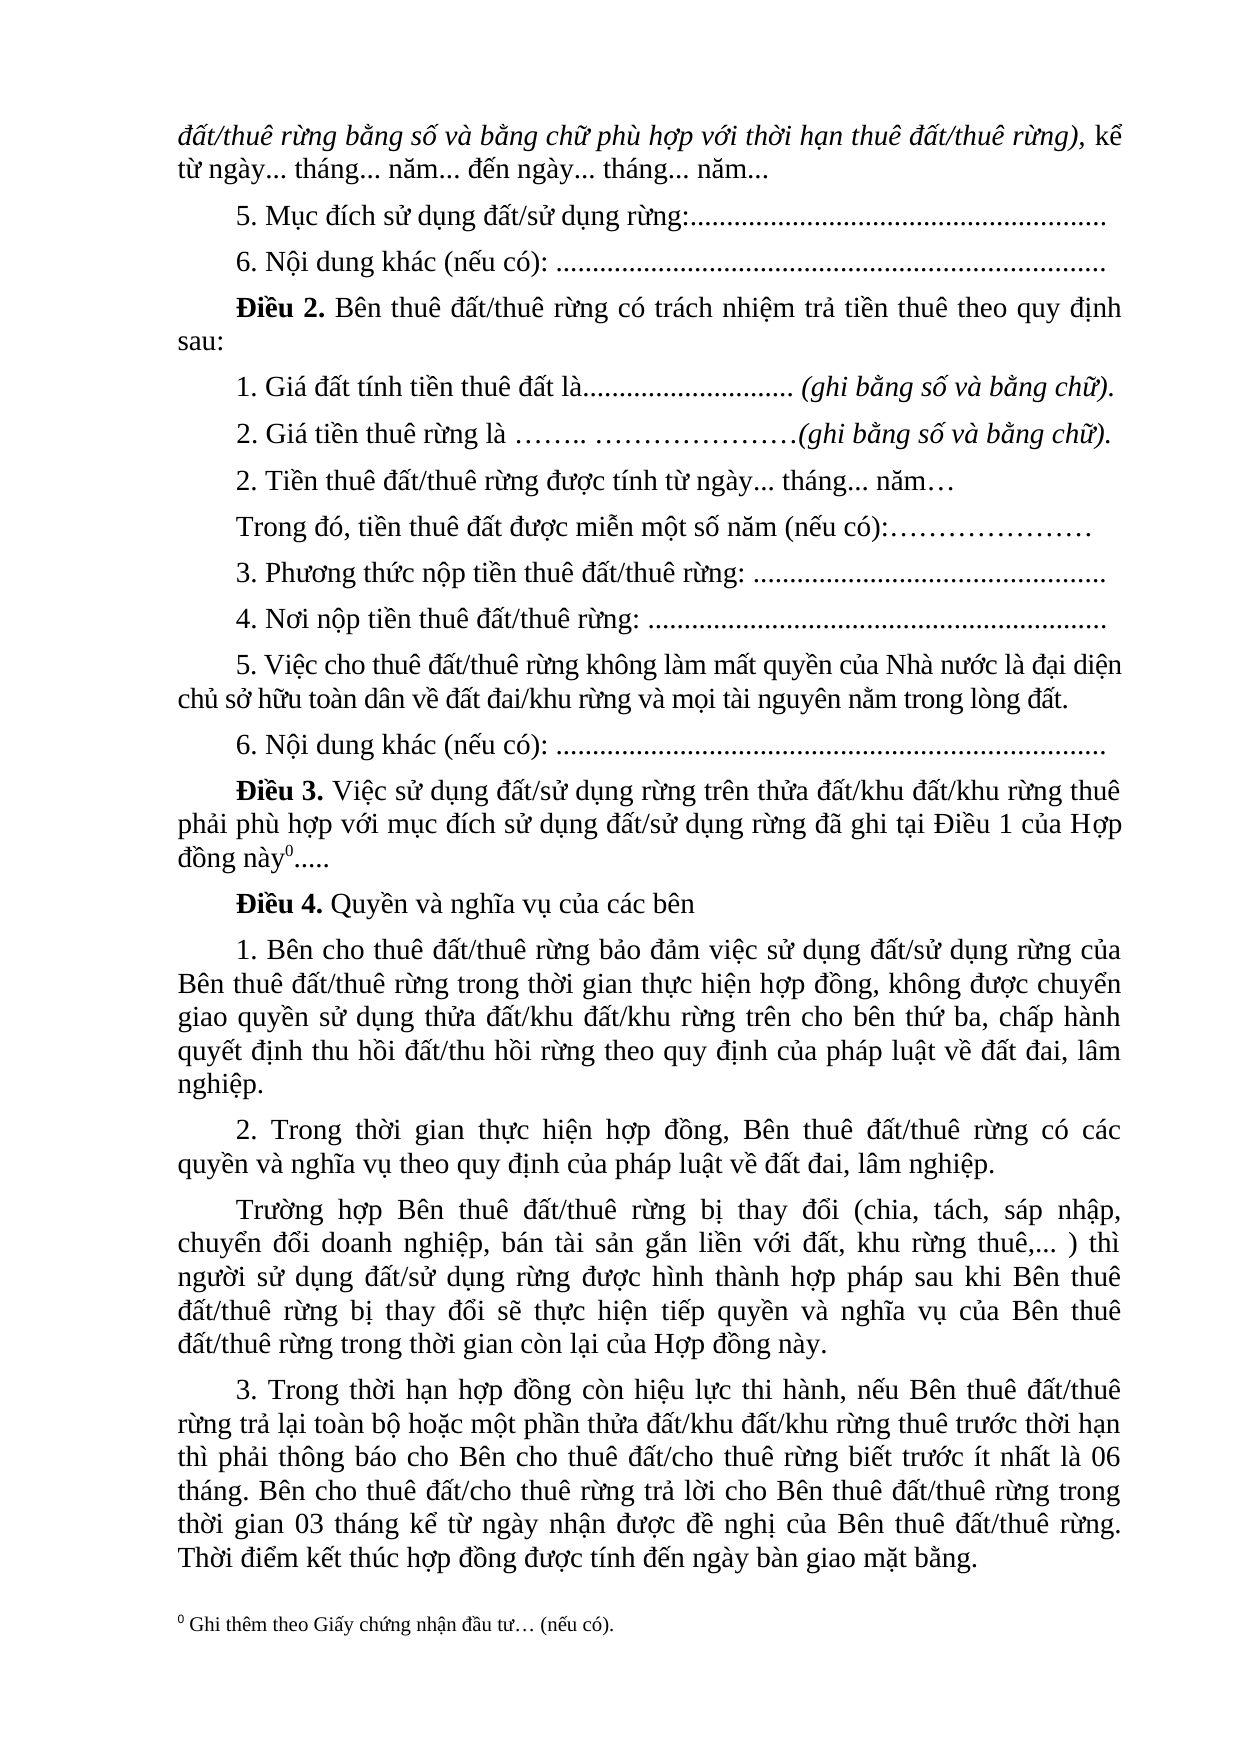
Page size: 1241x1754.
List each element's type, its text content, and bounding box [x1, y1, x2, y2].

text 5. Mục đích sử dụng đất/sử dụng rừng: [177, 198, 1122, 231]
text 4. Nơi nộp tiền thuê đất/thuê rừng: [177, 601, 1122, 635]
text 1. Giá đất tính tiền thuê đất là............................. (ghi bằng số và bằng chữ). [177, 369, 1122, 403]
text Điều 4. Quyền và nghĩa vụ của các bên [177, 886, 1122, 920]
text 2. Trong thời gian thực hiện hợp đồng, Bên thuê đất/thuê rừng có các quyền và nghĩa vụ theo quy định của pháp luật về đất đai, lâm nghiệp. [177, 1112, 1122, 1179]
text 3. Phương thức nộp tiền thuê đất/thuê rừng: [177, 555, 1122, 589]
text Điều 2. Bên thuê đất/thuê rừng có trách nhiệm trả tiền thuê theo quy định sau: [177, 290, 1122, 357]
text 3. Trong thời hạn hợp đồng còn hiệu lực thi hành, nếu Bên thuê đất/thuê rừng trả lại toàn bộ hoặc một phần thửa đất/khu đất/khu rừng thuê trước thời hạn thì phải thông báo cho Bên cho thuê đất/cho thuê rừng biết trước ít nhất là 06 tháng. Bên cho thuê đất/cho thuê rừng trả lời cho Bên thuê đất/thuê rừng trong thời gian 03 tháng kể từ ngày nhận được đề nghị của Bên thuê đất/thuê rừng. Thời điểm kết thúc hợp đồng được tính đến ngày bàn giao mặt bằng. [177, 1372, 1122, 1573]
text 2. Tiền thuê đất/thuê rừng được tính từ ngày... tháng... năm… [177, 463, 1122, 497]
text 6. Nội dung khác (nếu có): [177, 727, 1122, 761]
text 1. Bên cho thuê đất/thuê rừng bảo đảm việc sử dụng đất/sử dụng rừng của Bên thuê đất/thuê rừng trong thời gian thực hiện hợp đồng, không được chuyển giao quyền sử dụng thửa đất/khu đất/khu rừng trên cho bên thứ ba, chấp hành quyết định thu hồi đất/thu hồi rừng theo quy định của pháp luật về đất đai, lâm nghiệp. [177, 932, 1122, 1100]
text Trong đó, tiền thuê đất được miễn một số năm (nếu có):………………… [177, 509, 1122, 543]
text 6. Nội dung khác (nếu có): [177, 244, 1122, 277]
text 5. Việc cho thuê đất/thuê rừng không làm mất quyền của Nhà nước là đại diện chủ sở hữu toàn dân về đất đai/khu rừng và mọi tài nguyên nằm trong lòng đất. [177, 647, 1122, 714]
text Điều 3. Việc sử dụng đất/sử dụng rừng trên thửa đất/khu đất/khu rừng thuê phải phù hợp với mục đích sử dụng đất/sử dụng rừng đã ghi tại Điều 1 của Hợp đồng này..... [177, 773, 1122, 874]
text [177, 118, 1122, 185]
text 2. Giá tiền thuê rừng là …….. …………………(ghi bằng số và bằng chữ). [177, 413, 1122, 451]
text Trường hợp Bên thuê đất/thuê rừng bị thay đổi (chia, tách, sáp nhập, chuyển đổi doanh nghiệp, bán tài sản gắn liền với đất, khu rừng thuê,... ) thì người sử dụng đất/sử dụng rừng được hình thành hợp pháp sau khi Bên thuê đất/thuê rừng bị thay đổi sẽ thực hiện tiếp quyền và nghĩa vụ của Bên thuê đất/thuê rừng trong thời gian còn lại của Hợp đồng này. [177, 1192, 1122, 1360]
